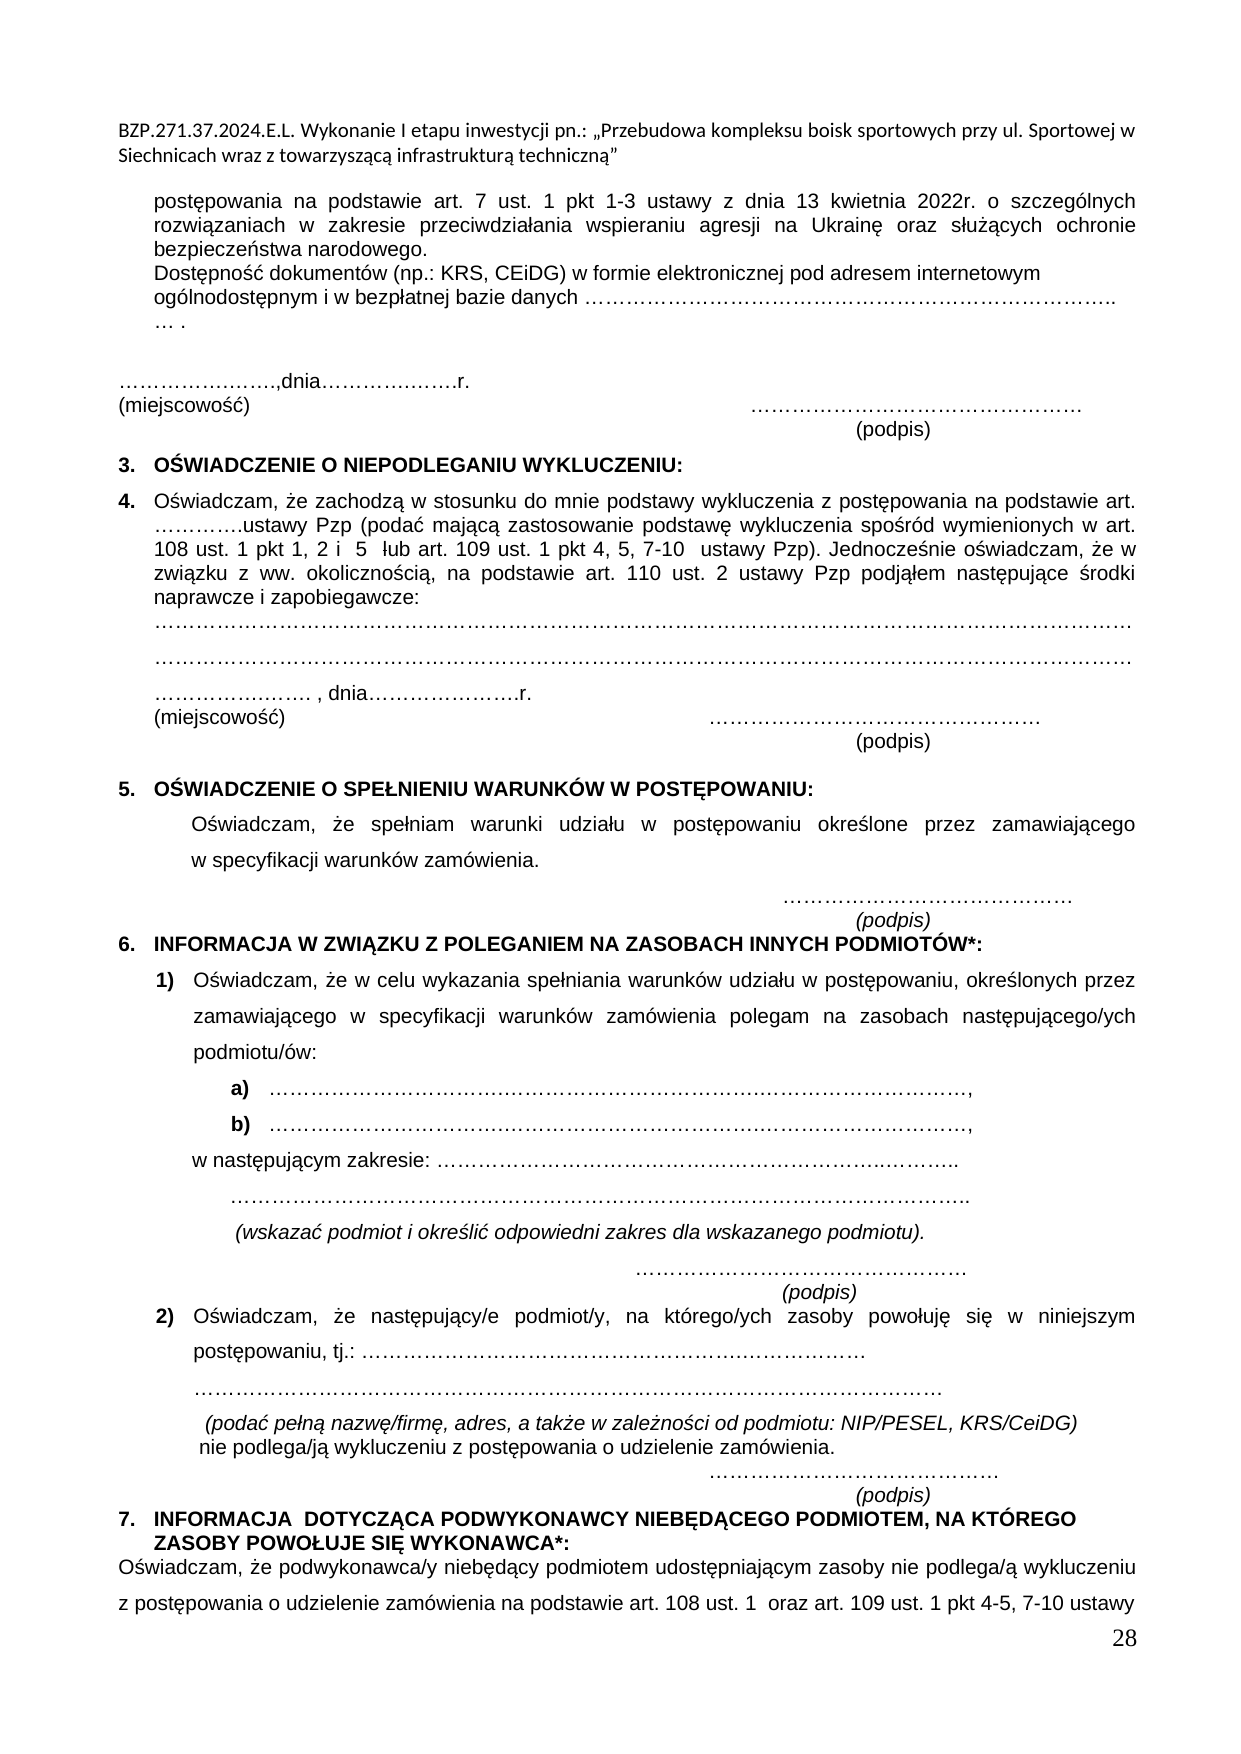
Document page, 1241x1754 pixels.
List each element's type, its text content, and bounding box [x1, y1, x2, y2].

text …………………………………… [634, 1459, 1137, 1483]
list …………….……. , dnia………………….r. [153, 681, 1137, 704]
list INFORMACJA DOTYCZĄCA PODWYKONAWCY NIEBĘDĄCEGO PODMIOTEM, NA KTÓREGO ZASOBY POWOŁUJE SIĘ WYKONAWCA*: [118, 1507, 1137, 1555]
list (podpis) [817, 728, 1137, 752]
list ………………………………………………………………………………………………………………………………………………………………………………………………………………………………………………………… [153, 609, 1137, 668]
list Oświadczam, że zachodzą w stosunku do mnie podstawy wykluczenia z postępowania na podstawie art.………….ustawy Pzp (podać mającą zastosowanie podstawę wykluczenia spośród wymienionych w art. 108 ust. 1 pkt 1, 2 i 5 lub art. 109 ust. 1 pkt 4, 5, 7-10 ustawy Pzp). Jednocześnie oświadczam, że w związku z ww. okolicznością, na podstawie art. 110 ust. 2 ustawy Pzp podjąłem następujące środki naprawcze i zapobiegawcze: [118, 489, 1137, 609]
text …………………………………… [118, 884, 1137, 908]
text (podpis) [856, 417, 1137, 441]
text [118, 1555, 1137, 1615]
list (wskazać podmiot i określić odpowiedni zakres dla wskazanego podmiotu). [229, 1219, 1137, 1243]
list …………………………….……………………………….…………………………, [231, 1112, 1137, 1136]
text (podpis) [782, 1483, 1137, 1507]
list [118, 189, 1137, 261]
text (podpis) [708, 1279, 1137, 1303]
text …………….…….,dnia………….…….r. [118, 369, 1137, 393]
list Oświadczam, że spełniam warunki udziału w postępowaniu określone przez zamawiającego w specyfikacji warunków zamówienia. [191, 812, 1137, 872]
list ……………………………………………………………………………………………… [193, 1375, 1137, 1399]
text (podpis) [782, 908, 1137, 932]
list INFORMACJA W ZWIĄZKU Z POLEGANIEM NA ZASOBACH INNYCH PODMIOTÓW*: [118, 932, 1137, 956]
list …………………………….……………………………….…………………………, [231, 1076, 1137, 1100]
list OŚWIADCZENIE O NIEPODLEGANIU WYKLUCZENIU: [118, 453, 1137, 477]
list nie podlega/ją wykluczeniu z postępowania o udzielenie zamówienia. [193, 1435, 1137, 1459]
list OŚWIADCZENIE O SPEŁNIENIU WARUNKÓW W POSTĘPOWANIU: [118, 776, 1137, 800]
text (miejscowość) ………………………………………… [118, 393, 1137, 417]
list (podać pełną nazwę/firmę, adres, a także w zależności od podmiotu: NIP/PESEL, KRS/CeiDG) [193, 1411, 1137, 1435]
list …………………………………………………………………………………………….. [229, 1184, 1137, 1208]
list (miejscowość) ………………………………………… [153, 704, 1137, 728]
text ………………………………………… [118, 1256, 1137, 1279]
list Oświadczam, że w celu wykazania spełniania warunków udziału w postępowaniu, określonych przez zamawiającego w specyfikacji warunków zamówienia polegam na zasobach następującego/ych podmiotu/ów: [156, 968, 1137, 1064]
list Oświadczam, że następujący/e podmiot/y, na którego/ych zasoby powołuję się w niniejszym postępowaniu, tj.: ……………………………………………….……………… [156, 1303, 1137, 1363]
text Dostępność dokumentów (np.: KRS, CEiDG) w formie elektronicznej pod adresem internetowym ogólnodostępnym i w bezpłatnej bazie danych …………………………………………………………………..… . [153, 261, 1137, 333]
text w następującym zakresie: ………………………………………………………..……….. [118, 1148, 1137, 1172]
